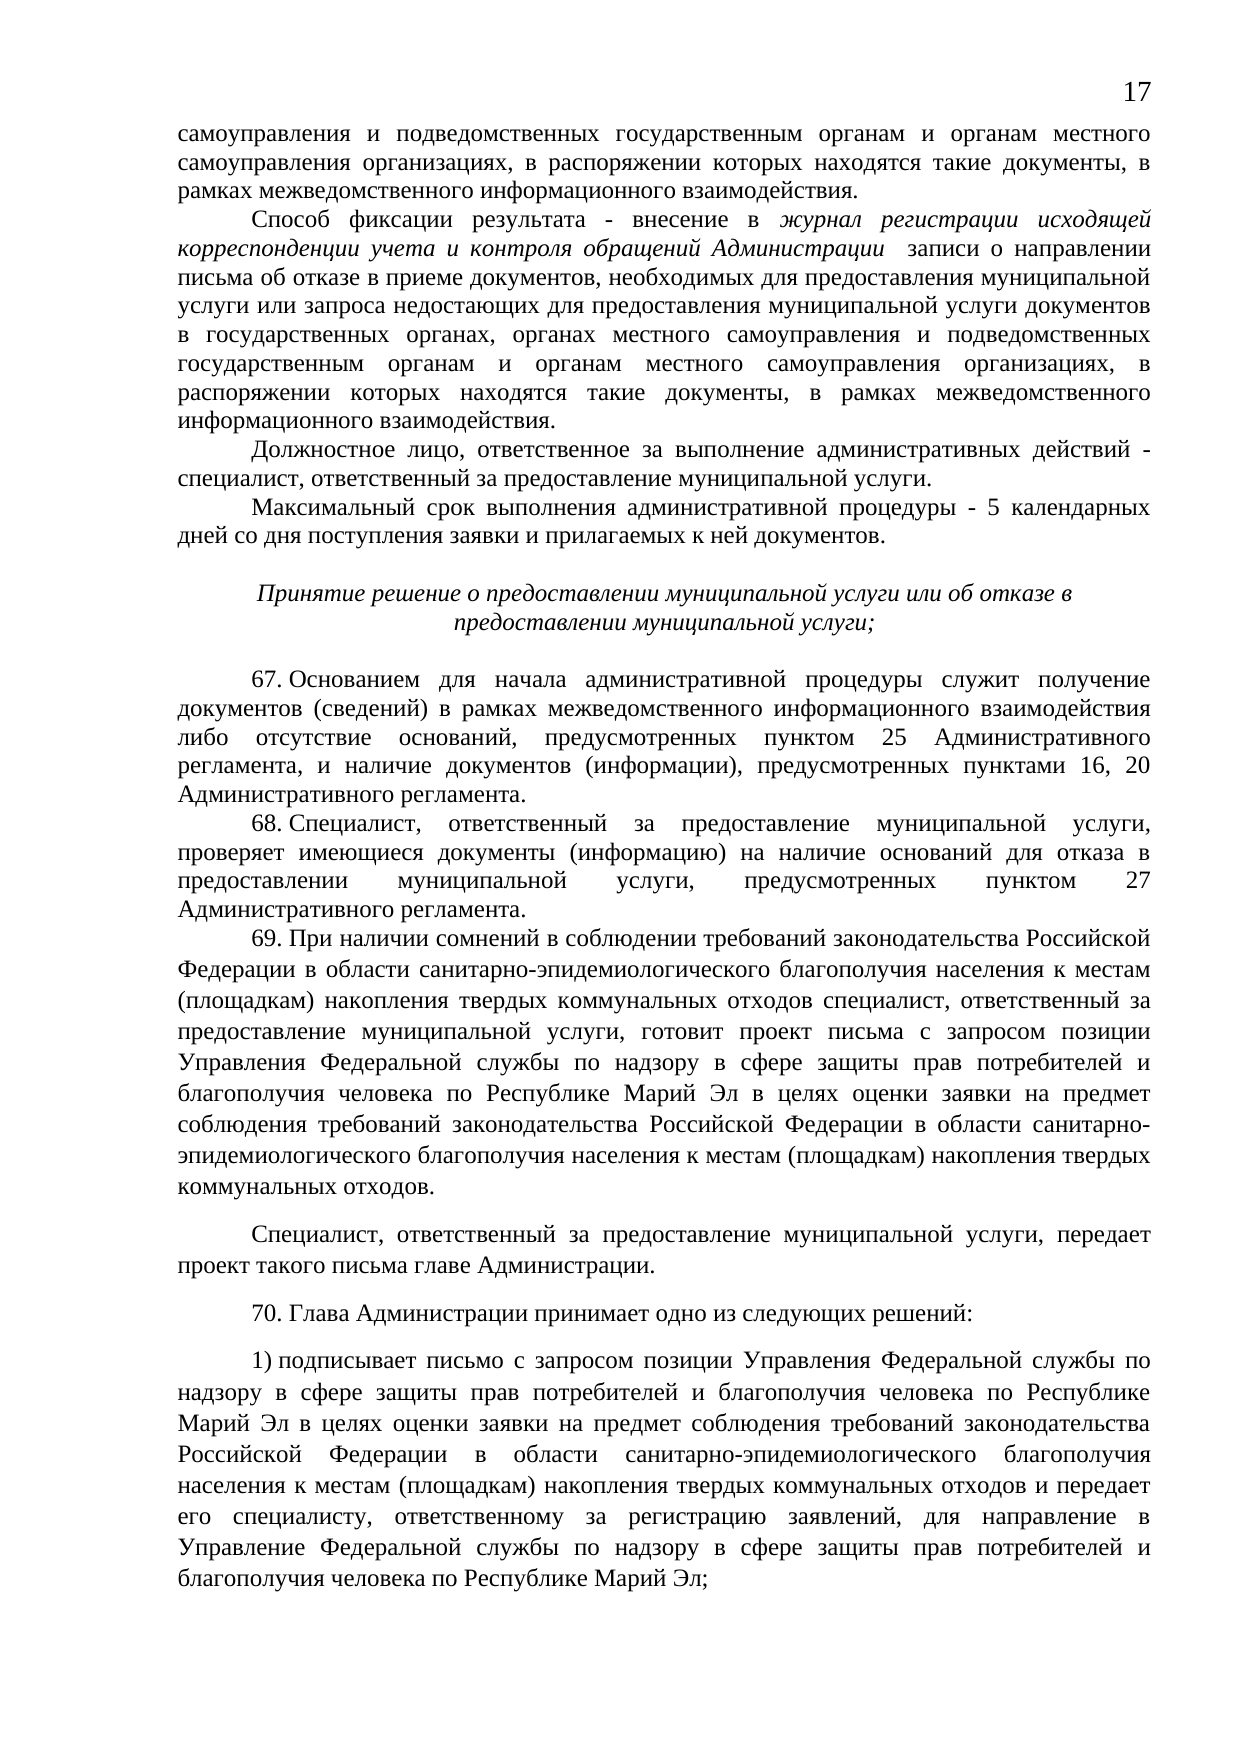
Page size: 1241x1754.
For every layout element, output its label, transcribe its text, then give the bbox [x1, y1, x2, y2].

text 70. Глава Администрации принимает одно из следующих решений: [177, 1298, 1152, 1327]
text Должностное лицо, ответственное за выполнение административных действий - специалист, ответственный за предоставление муниципальной услуги. [177, 434, 1152, 492]
text 1) подписывает письмо с запросом позиции Управления Федеральной службы по надзору в сфере защиты прав потребителей и благополучия человека по Республике Марий Эл в целях оценки заявки на предмет соблюдения требований законодательства Российской Федерации в области санитарно-эпидемиологического благополучия населения к местам (площадкам) накопления твердых коммунальных отходов и передает его специалисту, ответственному за регистрацию заявлений, для направление в Управление Федеральной службы по надзору в сфере защиты прав потребителей и благополучия человека по Республике Марий Эл; [177, 1346, 1152, 1592]
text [177, 118, 1152, 204]
text Принятие решение о предоставлении муниципальной услуги или об отказе в предоставлении муниципальной услуги; [177, 578, 1152, 636]
text Специалист, ответственный за предоставление муниципальной услуги, передает проект такого письма главе Администрации. [177, 1219, 1152, 1279]
text Максимальный срок выполнения административной процедуры - 5 календарных дней со дня поступления заявки и прилагаемых к ней документов. [177, 492, 1152, 549]
text Способ фиксации результата - внесение в журнал регистрации исходящей корреспонденции учета и контроля обращений Администрации записи о направлении письма об отказе в приеме документов, необходимых для предоставления муниципальной услуги или запроса недостающих для предоставления муниципальной услуги документов в государственных органах, органах местного самоуправления и подведомственных государственным органам и органам местного самоуправления организациях, в распоряжении которых находятся такие документы, в рамках межведомственного информационного взаимодействия. [177, 204, 1152, 434]
text 69. При наличии сомнений в соблюдении требований законодательства Российской Федерации в области санитарно-эпидемиологического благополучия населения к местам (площадкам) накопления твердых коммунальных отходов специалист, ответственный за предоставление муниципальной услуги, готовит проект письма с запросом позиции Управления Федеральной службы по надзору в сфере защиты прав потребителей и благополучия человека по Республике Марий Эл в целях оценки заявки на предмет соблюдения требований законодательства Российской Федерации в области санитарно-эпидемиологического благополучия населения к местам (площадкам) накопления твердых коммунальных отходов. [177, 923, 1152, 1200]
text 67. Основанием для начала административной процедуры служит получение документов (сведений) в рамках межведомственного информационного взаимодействия либо отсутствие оснований, предусмотренных пунктом 25 Административного регламента, и наличие документов (информации), предусмотренных пунктами 16, 20 Административного регламента. [177, 664, 1152, 808]
text 68. Специалист, ответственный за предоставление муниципальной услуги, проверяет имеющиеся документы (информацию) на наличие оснований для отказа в предоставлении муниципальной услуги, предусмотренных пунктом 27 Административного регламента. [177, 808, 1152, 923]
